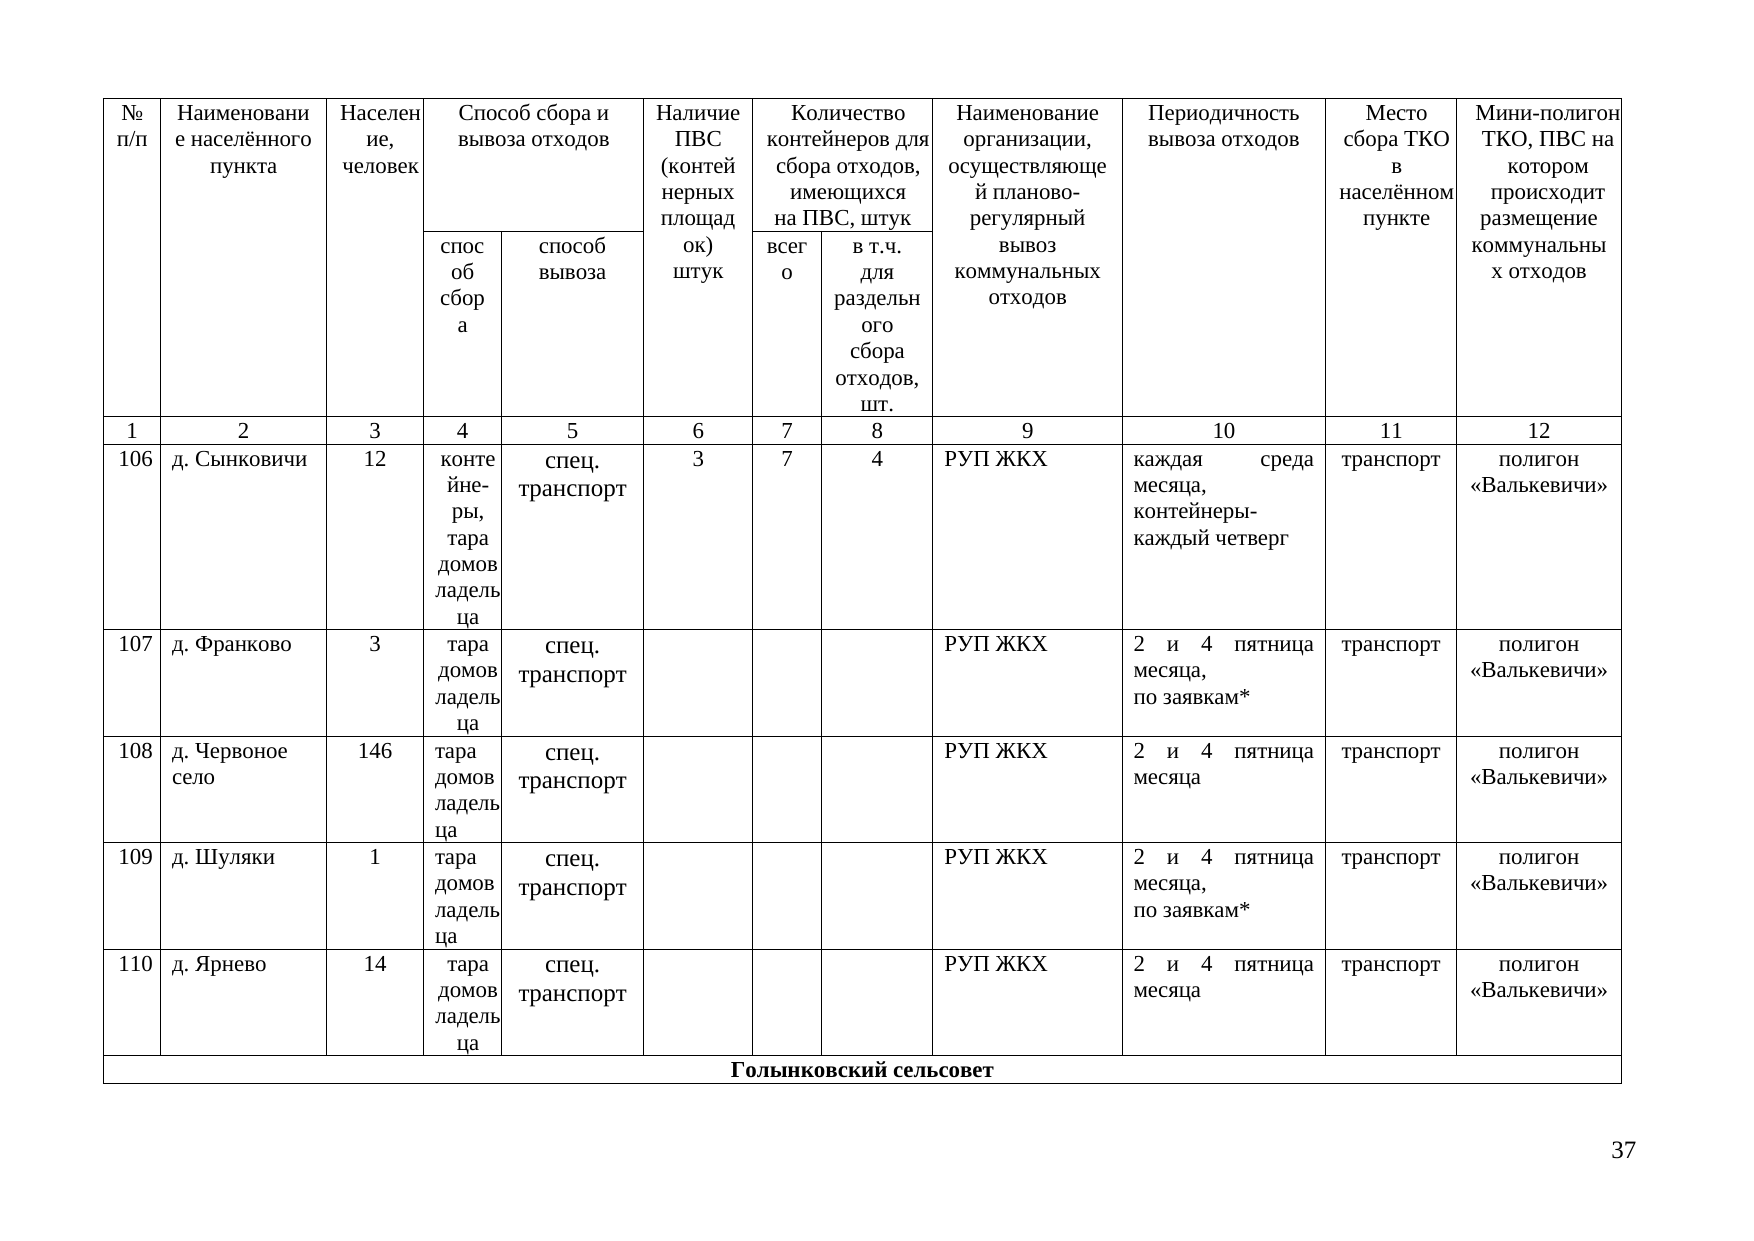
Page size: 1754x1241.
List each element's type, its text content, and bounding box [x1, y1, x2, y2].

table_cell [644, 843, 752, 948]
table_cell 6 [644, 417, 752, 444]
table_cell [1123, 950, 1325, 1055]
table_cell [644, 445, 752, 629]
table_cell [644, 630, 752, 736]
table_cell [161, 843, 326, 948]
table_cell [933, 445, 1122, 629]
table_cell всего [753, 232, 821, 416]
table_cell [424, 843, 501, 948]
table_cell 3 [327, 417, 423, 444]
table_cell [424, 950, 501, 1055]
table_cell 10 [1123, 417, 1325, 444]
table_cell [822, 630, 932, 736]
table_cell способ сбора [424, 232, 501, 416]
table_cell 7 [753, 417, 821, 444]
table_header Мини-полигон ТКО, ПВС на котором происходит размещение коммунальных отходов [1457, 99, 1621, 416]
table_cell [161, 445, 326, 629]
table_cell 2 [161, 417, 326, 444]
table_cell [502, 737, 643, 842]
table_header Количество контейнеров для сбора отходов, имеющихся на ПВС, штук [753, 99, 932, 231]
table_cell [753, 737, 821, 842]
table_header Население, человек [327, 99, 423, 416]
table_cell способ вывоза [502, 232, 643, 416]
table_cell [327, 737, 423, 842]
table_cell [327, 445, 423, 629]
table_header Наличие ПВС (контейнерных площадок) штук [644, 99, 752, 416]
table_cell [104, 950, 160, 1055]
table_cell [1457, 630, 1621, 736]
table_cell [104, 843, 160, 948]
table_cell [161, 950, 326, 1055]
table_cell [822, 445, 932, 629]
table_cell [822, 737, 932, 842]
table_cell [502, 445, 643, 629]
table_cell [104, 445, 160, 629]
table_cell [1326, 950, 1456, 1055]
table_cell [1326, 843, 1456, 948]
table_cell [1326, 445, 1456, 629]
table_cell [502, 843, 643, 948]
table_header Наименование населённого пункта [161, 99, 326, 416]
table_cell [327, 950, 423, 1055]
table_cell 5 [502, 417, 643, 444]
table_cell 11 [1326, 417, 1456, 444]
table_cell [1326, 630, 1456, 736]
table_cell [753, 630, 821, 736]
table_cell 4 [424, 417, 501, 444]
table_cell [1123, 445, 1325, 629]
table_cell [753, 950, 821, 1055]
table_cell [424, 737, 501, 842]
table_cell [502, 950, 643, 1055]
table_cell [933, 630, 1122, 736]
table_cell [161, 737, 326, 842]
table_cell 9 [933, 417, 1122, 444]
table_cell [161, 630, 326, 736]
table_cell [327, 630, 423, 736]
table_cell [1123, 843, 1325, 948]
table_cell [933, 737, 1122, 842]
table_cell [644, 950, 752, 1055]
table_header Периодичность вывоза отходов [1123, 99, 1325, 416]
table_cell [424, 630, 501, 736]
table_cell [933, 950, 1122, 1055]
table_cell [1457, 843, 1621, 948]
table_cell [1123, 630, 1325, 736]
table_header Место сбора ТКО в населённом пункте [1326, 99, 1456, 416]
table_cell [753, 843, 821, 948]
table_header Наименование организации, осуществляющей планово-регулярный вывоз коммунальных отходов [933, 99, 1122, 416]
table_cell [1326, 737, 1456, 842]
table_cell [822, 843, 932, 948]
table_cell в т.ч. для раздельного сбора отходов, шт. [822, 232, 932, 416]
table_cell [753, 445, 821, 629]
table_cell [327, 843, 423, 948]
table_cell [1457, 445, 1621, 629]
table_header Способ сбора и вывоза отходов [424, 99, 643, 231]
table_cell 1 [104, 417, 160, 444]
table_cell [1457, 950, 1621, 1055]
table_cell 8 [822, 417, 932, 444]
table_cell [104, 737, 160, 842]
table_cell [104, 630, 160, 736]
table_header № п/п [104, 99, 160, 416]
table_cell 12 [1457, 417, 1621, 444]
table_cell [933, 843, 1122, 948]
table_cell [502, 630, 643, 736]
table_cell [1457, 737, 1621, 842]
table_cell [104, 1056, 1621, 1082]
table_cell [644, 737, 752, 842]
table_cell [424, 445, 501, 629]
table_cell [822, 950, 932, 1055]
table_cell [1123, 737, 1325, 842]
